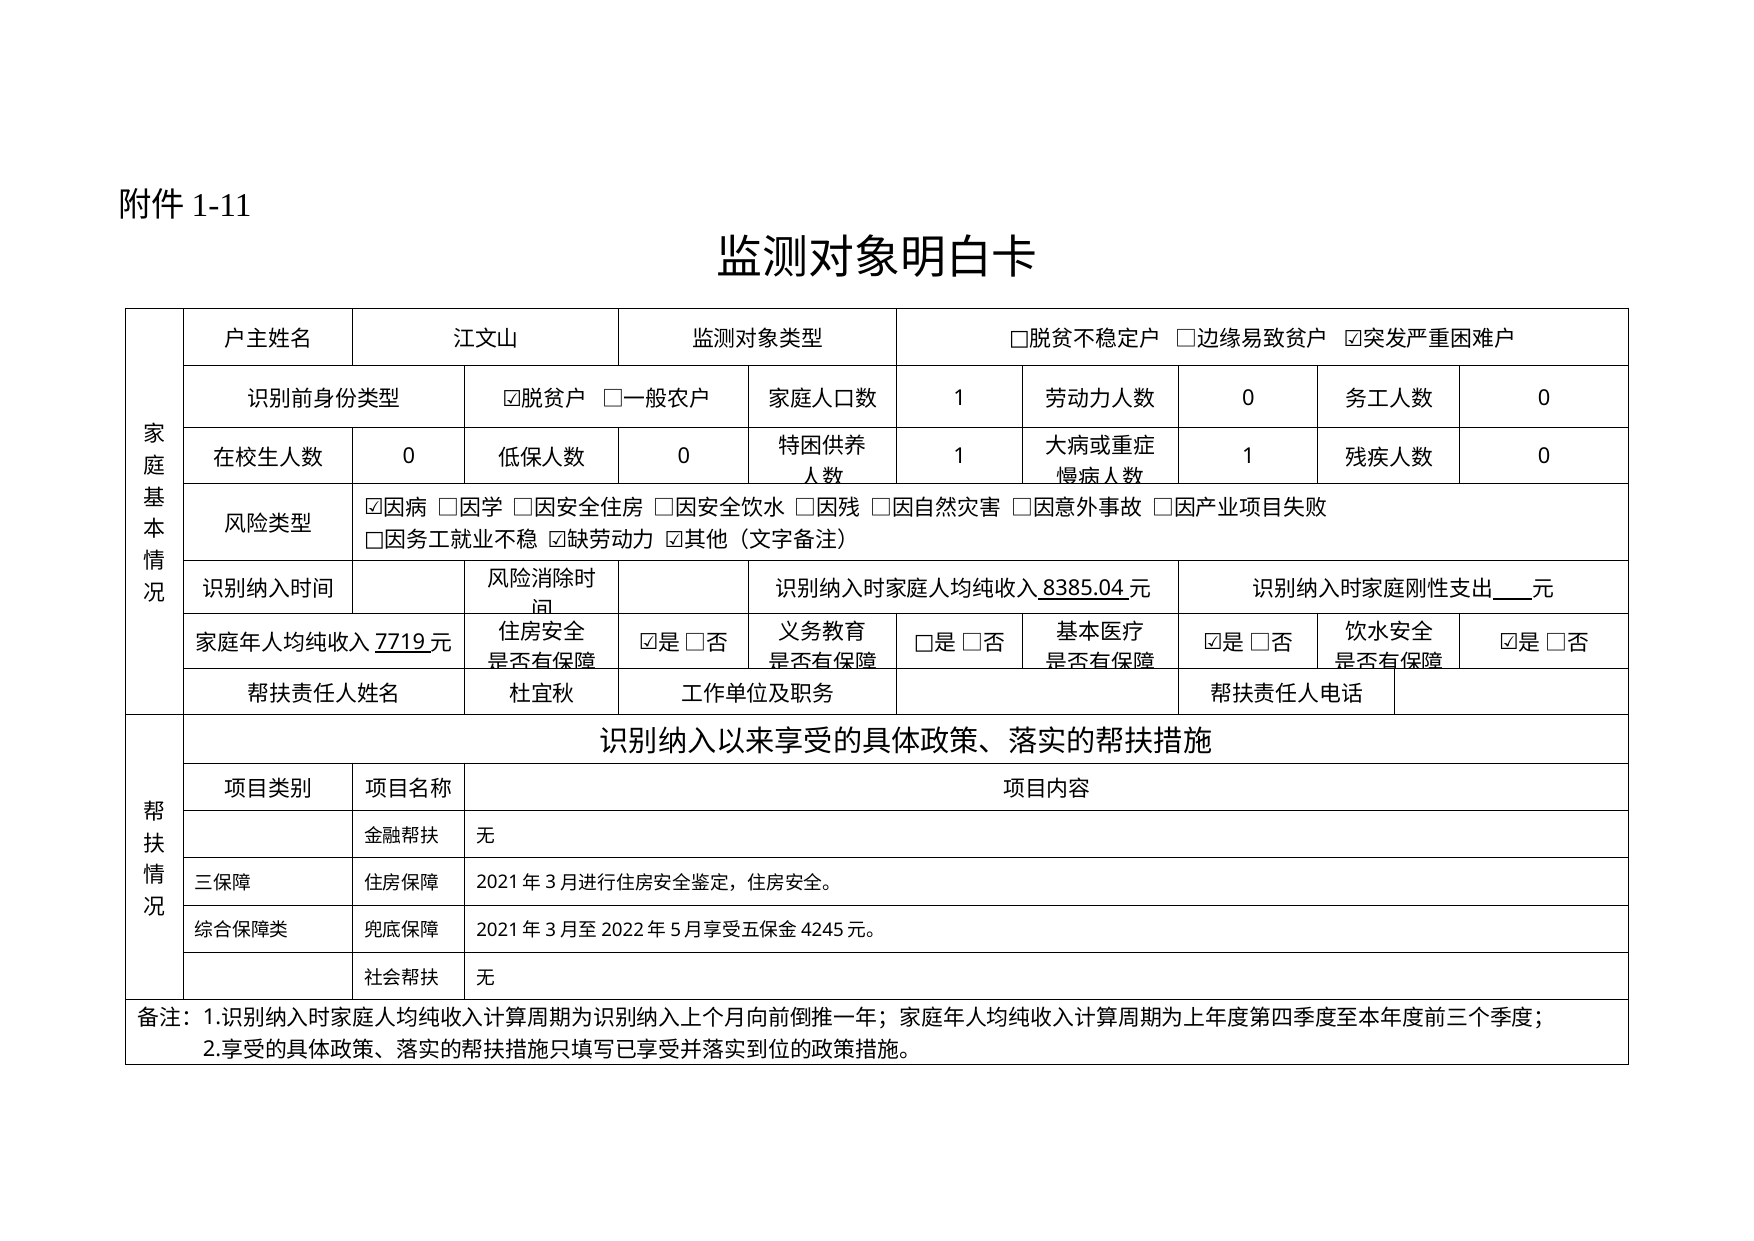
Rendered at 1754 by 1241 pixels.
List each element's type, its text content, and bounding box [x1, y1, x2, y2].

table_cell 住房保障 [353, 858, 464, 904]
table_cell 0 [619, 428, 748, 482]
table_cell 家庭人口数 [749, 366, 896, 427]
table_cell 三保障 [184, 858, 352, 904]
text 监测对象明白卡 [118, 228, 1636, 285]
table_header □脱贫不稳定户 □边缘易致贫户 ☑突发严重困难户 [897, 309, 1628, 365]
table_cell 在校生人数 [184, 428, 352, 482]
table_cell 家庭年人均纯收入7719 元 [184, 614, 464, 668]
table_cell 1 [897, 366, 1022, 427]
table_cell 备注：1.识别纳入时家庭人均纯收入计算周期为识别纳入上个月向前倒推一年；家庭年人均纯收入计算周期为上年度第四季度至本年度前三个季度； 2.享受的具体政策、落实的帮扶措施只填写已享受并落实到位的政策措施。 [126, 1000, 1628, 1064]
table_cell ☑是 □否 [619, 614, 748, 668]
table_header 监测对象类型 [619, 309, 896, 365]
table_cell 基本医疗 是否有保障 [1023, 614, 1178, 668]
table_cell 无 [465, 953, 1628, 999]
table_cell 务工人数 [1318, 366, 1459, 427]
table_cell [184, 953, 352, 999]
table_cell 帮扶责任人姓名 [184, 669, 464, 714]
table_cell 识别纳入以来享受的具体政策、落实的帮扶措施 [184, 715, 1628, 763]
table_cell 识别前身份类型 [184, 366, 464, 427]
table_cell 大病或重症 慢病人数 [1023, 428, 1178, 482]
table_cell 杜宜秋 [465, 669, 618, 714]
table_cell 0 [1460, 428, 1628, 482]
table_cell 残疾人数 [1318, 428, 1459, 482]
table_cell [897, 669, 1178, 714]
table_cell [353, 561, 464, 613]
table_cell 风险类型 [184, 484, 352, 560]
table_cell 识别纳入时间 [184, 561, 352, 613]
table_cell 兜底保障 [353, 906, 464, 952]
table_cell ☑因病 □因学 □因安全住房 □因安全饮水 □因残 □因自然灾害 □因意外事故 □因产业项目失败 □因务工就业不稳 ☑缺劳动力 ☑其他（文字备注） [353, 484, 1628, 560]
table_cell 0 [1179, 366, 1317, 427]
table_cell 饮水安全 是否有保障 [1318, 614, 1459, 668]
table_cell 1 [1179, 428, 1317, 482]
table_cell 识别纳入时家庭人均纯收入 8385.04 元 [749, 561, 1178, 613]
text 附件1-11 [118, 170, 1636, 228]
table_cell 住房安全 是否有保障 [465, 614, 618, 668]
table_cell 金融帮扶 [353, 811, 464, 857]
table_header 户主姓名 [184, 309, 352, 365]
table_cell 无 [465, 811, 1628, 857]
table_cell 风险消除时间 [465, 561, 618, 613]
table_cell [619, 561, 748, 613]
table_cell 2021年3月至2022年5月享受五保金4245元。 [465, 906, 1628, 952]
table_cell □是 □否 [897, 614, 1022, 668]
table_cell 帮扶责任人电话 [1179, 669, 1394, 714]
table_cell 社会帮扶 [353, 953, 464, 999]
table_cell 综合保障类 [184, 906, 352, 952]
table_cell 特困供养 人数 [749, 428, 896, 482]
table_cell 义务教育 是否有保障 [749, 614, 896, 668]
table_cell [1395, 669, 1628, 714]
table_cell 1 [897, 428, 1022, 482]
table_cell 2021年3月进行住房安全鉴定，住房安全。 [465, 858, 1628, 904]
table_cell 项目内容 [465, 764, 1628, 810]
table_cell [184, 811, 352, 857]
table_cell ☑是 □否 [1179, 614, 1317, 668]
table_header 江文山 [353, 309, 618, 365]
table_cell 工作单位及职务 [619, 669, 896, 714]
table_cell 项目类别 [184, 764, 352, 810]
table_cell ☑是 □否 [1460, 614, 1628, 668]
table_cell ☑脱贫户 □一般农户 [465, 366, 748, 427]
table_cell 低保人数 [465, 428, 618, 482]
table_cell 帮扶 情况 [126, 715, 183, 999]
table_cell 识别纳入时家庭刚性支出 元 [1179, 561, 1628, 613]
table_header 家庭 基本 情况 [126, 309, 183, 714]
table_cell 项目名称 [353, 764, 464, 810]
table_cell 0 [1460, 366, 1628, 427]
table_cell 劳动力人数 [1023, 366, 1178, 427]
table_cell 0 [353, 428, 464, 482]
